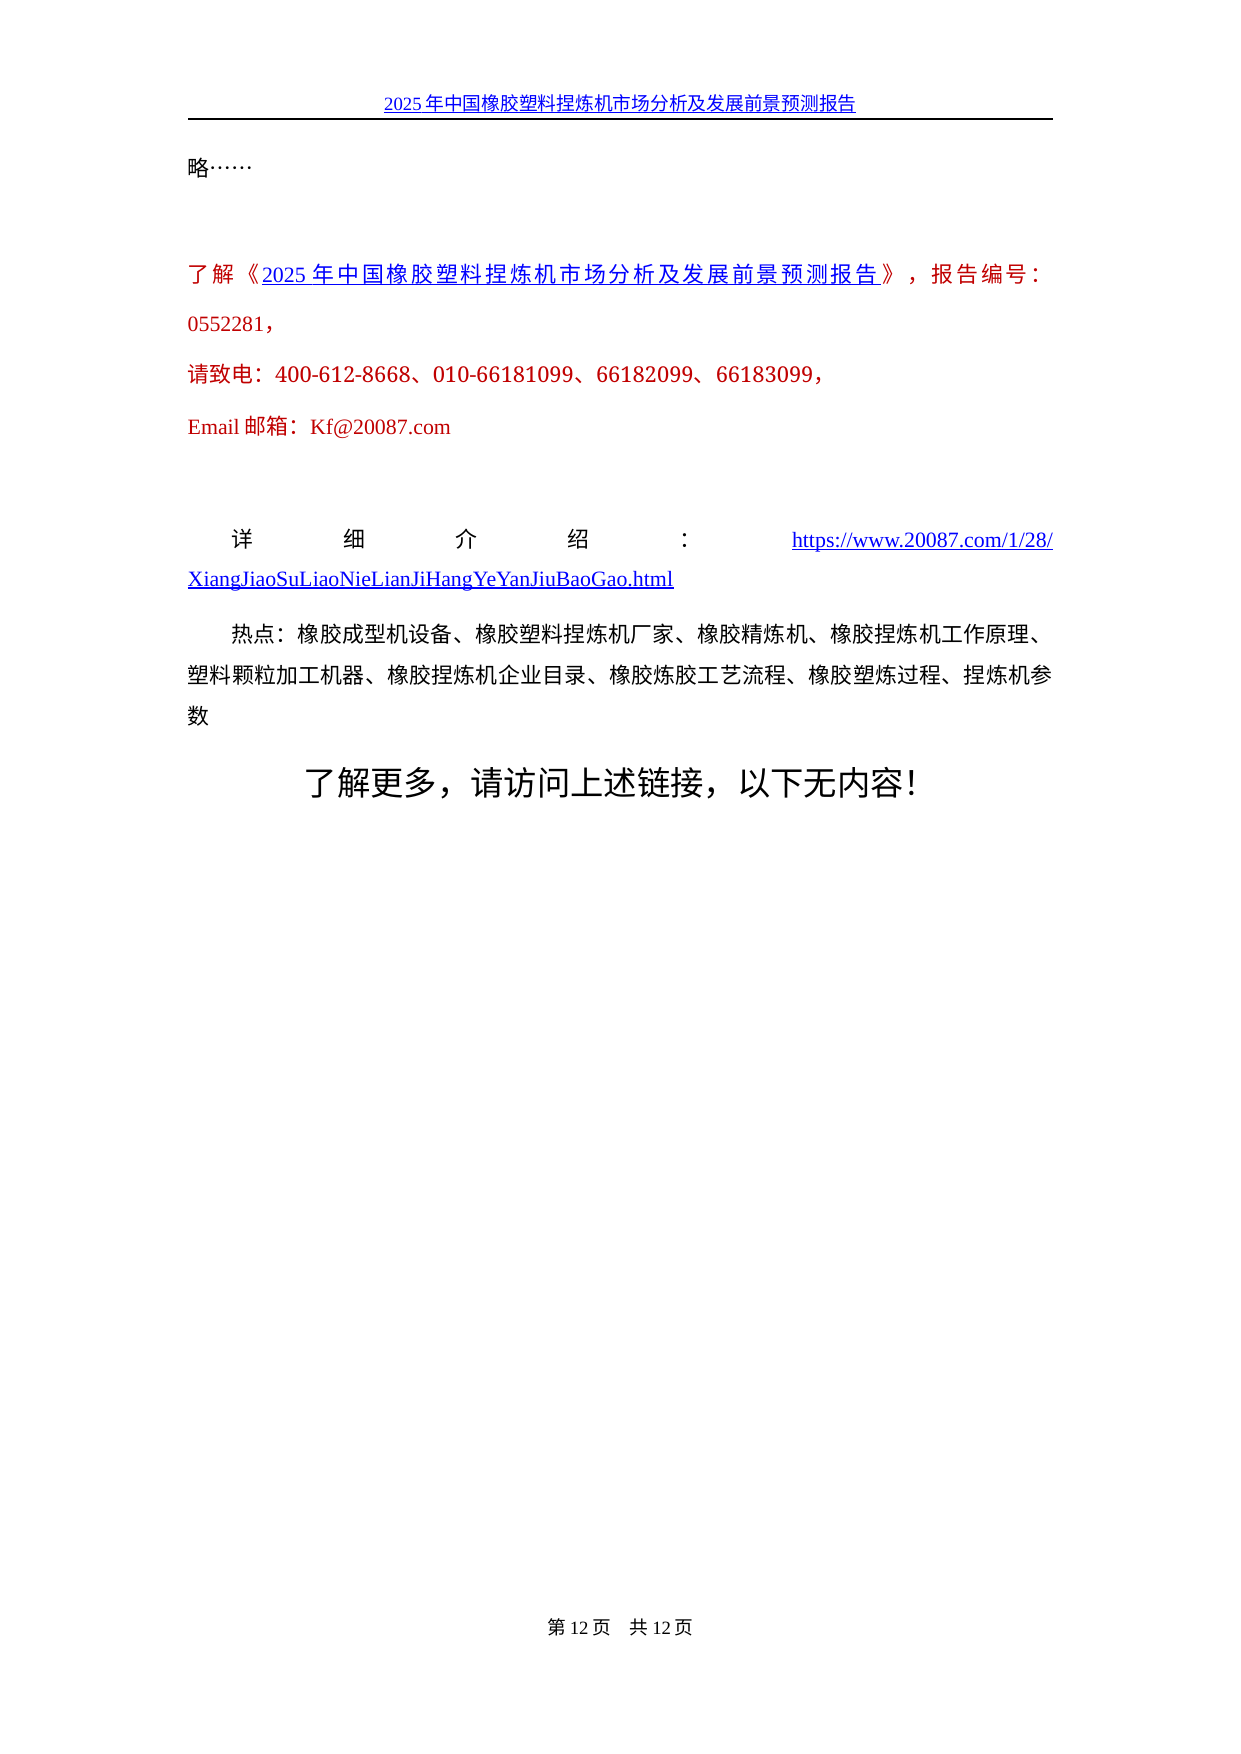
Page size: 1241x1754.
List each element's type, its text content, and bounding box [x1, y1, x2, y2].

text 请致电：400-612-8668、010-66181099、66182099、66183099， [187, 357, 1053, 389]
text 热点：橡胶成型机设备、橡胶塑料捏炼机厂家、橡胶精炼机、橡胶捏炼机工作原理、塑料颗粒加工机器、橡胶捏炼机企业目录、橡胶炼胶工艺流程、橡胶塑炼过程、捏炼机参数 [187, 617, 1053, 731]
text 了解《2025年中国橡胶塑料捏炼机市场分析及发展前景预测报告》，报告编号：0552281， [187, 257, 1053, 338]
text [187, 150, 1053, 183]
text 详细介绍：https://www.20087.com/1/28/XiangJiaoSuLiaoNieLianJiHangYeYanJiuBaoGao.html [187, 521, 1053, 594]
title 了解更多，请访问上述链接，以下无内容！ [187, 748, 1053, 813]
text Email邮箱：Kf@20087.com [187, 408, 1053, 441]
